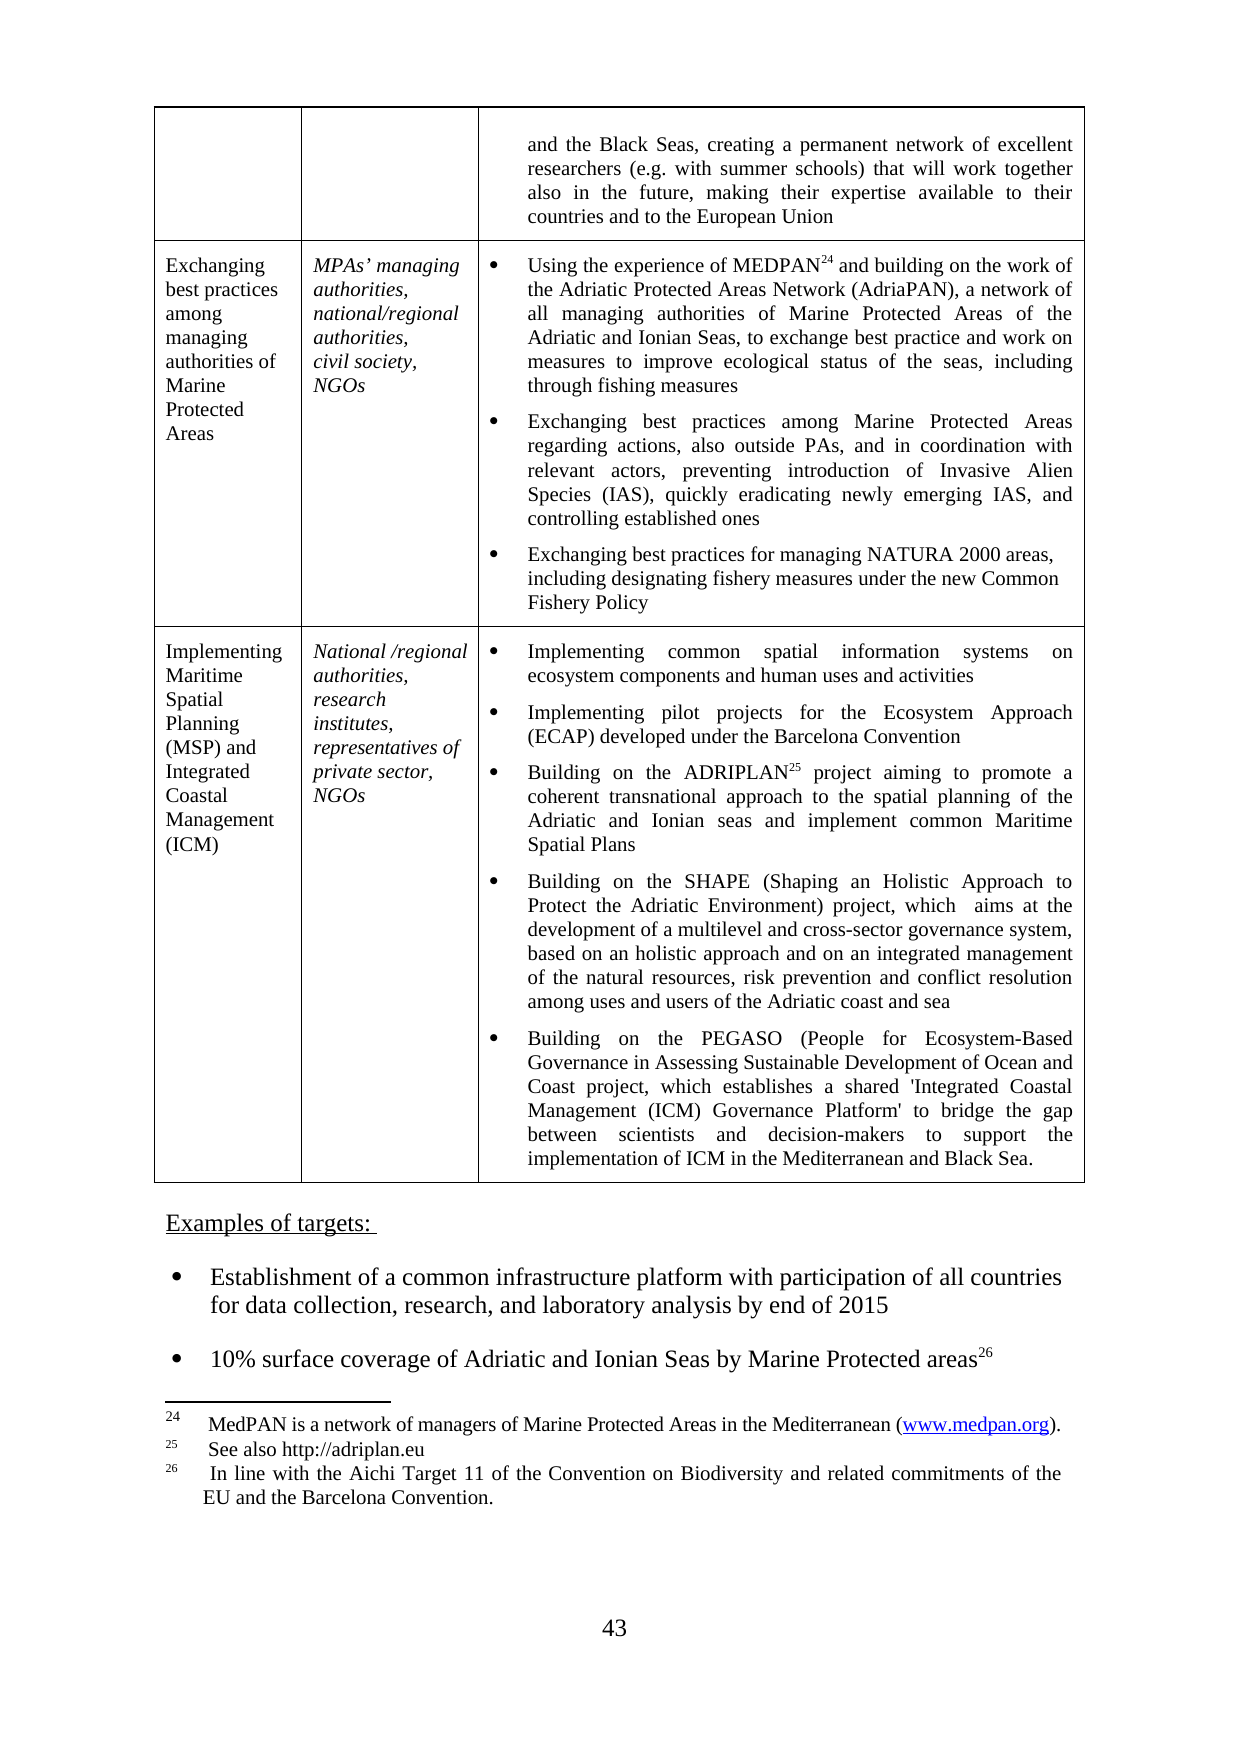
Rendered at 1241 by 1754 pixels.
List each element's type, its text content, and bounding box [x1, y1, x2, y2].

list Establishment of a common infrastructure platform with participation of all countries for data collection, research, and laboratory analysis by end of 2015 [172, 1262, 1063, 1319]
table_cell National /regional authorities, research institutes, representatives of private sector, NGOs [302, 627, 478, 1182]
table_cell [302, 108, 478, 240]
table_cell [155, 108, 301, 240]
table_cell Implementing Maritime Spatial Planning (MSP) and Integrated Coastal Management (ICM) [155, 627, 301, 1182]
table_cell Implementing common spatial information systems on ecosystem components and human uses and activities Implementing pilot projects for the Ecosystem Approach (ECAP) developed under the Barcelona Convention Building on the ADRIPLAN project aiming to promote a coherent transnational approach to the spatial planning of the and Ionian seas and implement common Maritime Spatial Plans Building on the SHAPE (Shaping an Holistic Approach to Protect the Adriatic Environment) project, which aims at the development of a multilevel and cross-sector governance system, based on an holistic approach and on an integrated management of the natural resources, risk prevention and conflict resolution among uses and users of the Adriatic coast and sea Building on the PEGASO (People for Ecosystem-Based Governance in Assessing Sustainable Development of Ocean and Coast project, which establishes a shared 'Integrated Coastal Management (ICM) Governance Platform' to bridge the gap between scientists and decision-makers to support the implementation of ICM in the Mediterranean and . [479, 627, 1084, 1182]
table_cell MPAs’ managing authorities, national/regional authorities, civil society, NGOs [302, 241, 478, 626]
text Examples of targets: [165, 1208, 1063, 1237]
list 10% surface coverage of Adriatic and by Marine Protected areas [172, 1344, 1063, 1373]
table_cell Using the experience of MEDPAN and building on the work of the Adriatic Protected Areas Network (AdriaPAN), a network of all managing authorities of Marine Protected Areas of the Adriatic and , to exchange best practice and work on measures to improve ecological status of the seas, including through fishing measures Exchanging best practices among Marine Protected Areas regarding actions, also outside PAs, and in coordination with relevant actors, preventing introduction of Invasive Alien Species (IAS), quickly eradicating newly emerging IAS, and controlling established ones Exchanging best practices for managing NATURA 2000 areas, including designating fishery measures under the new Common Fishery Policy [479, 241, 1084, 626]
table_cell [479, 108, 1084, 240]
table_cell Exchanging best practices among managing authorities of Marine Protected Areas [155, 241, 301, 626]
